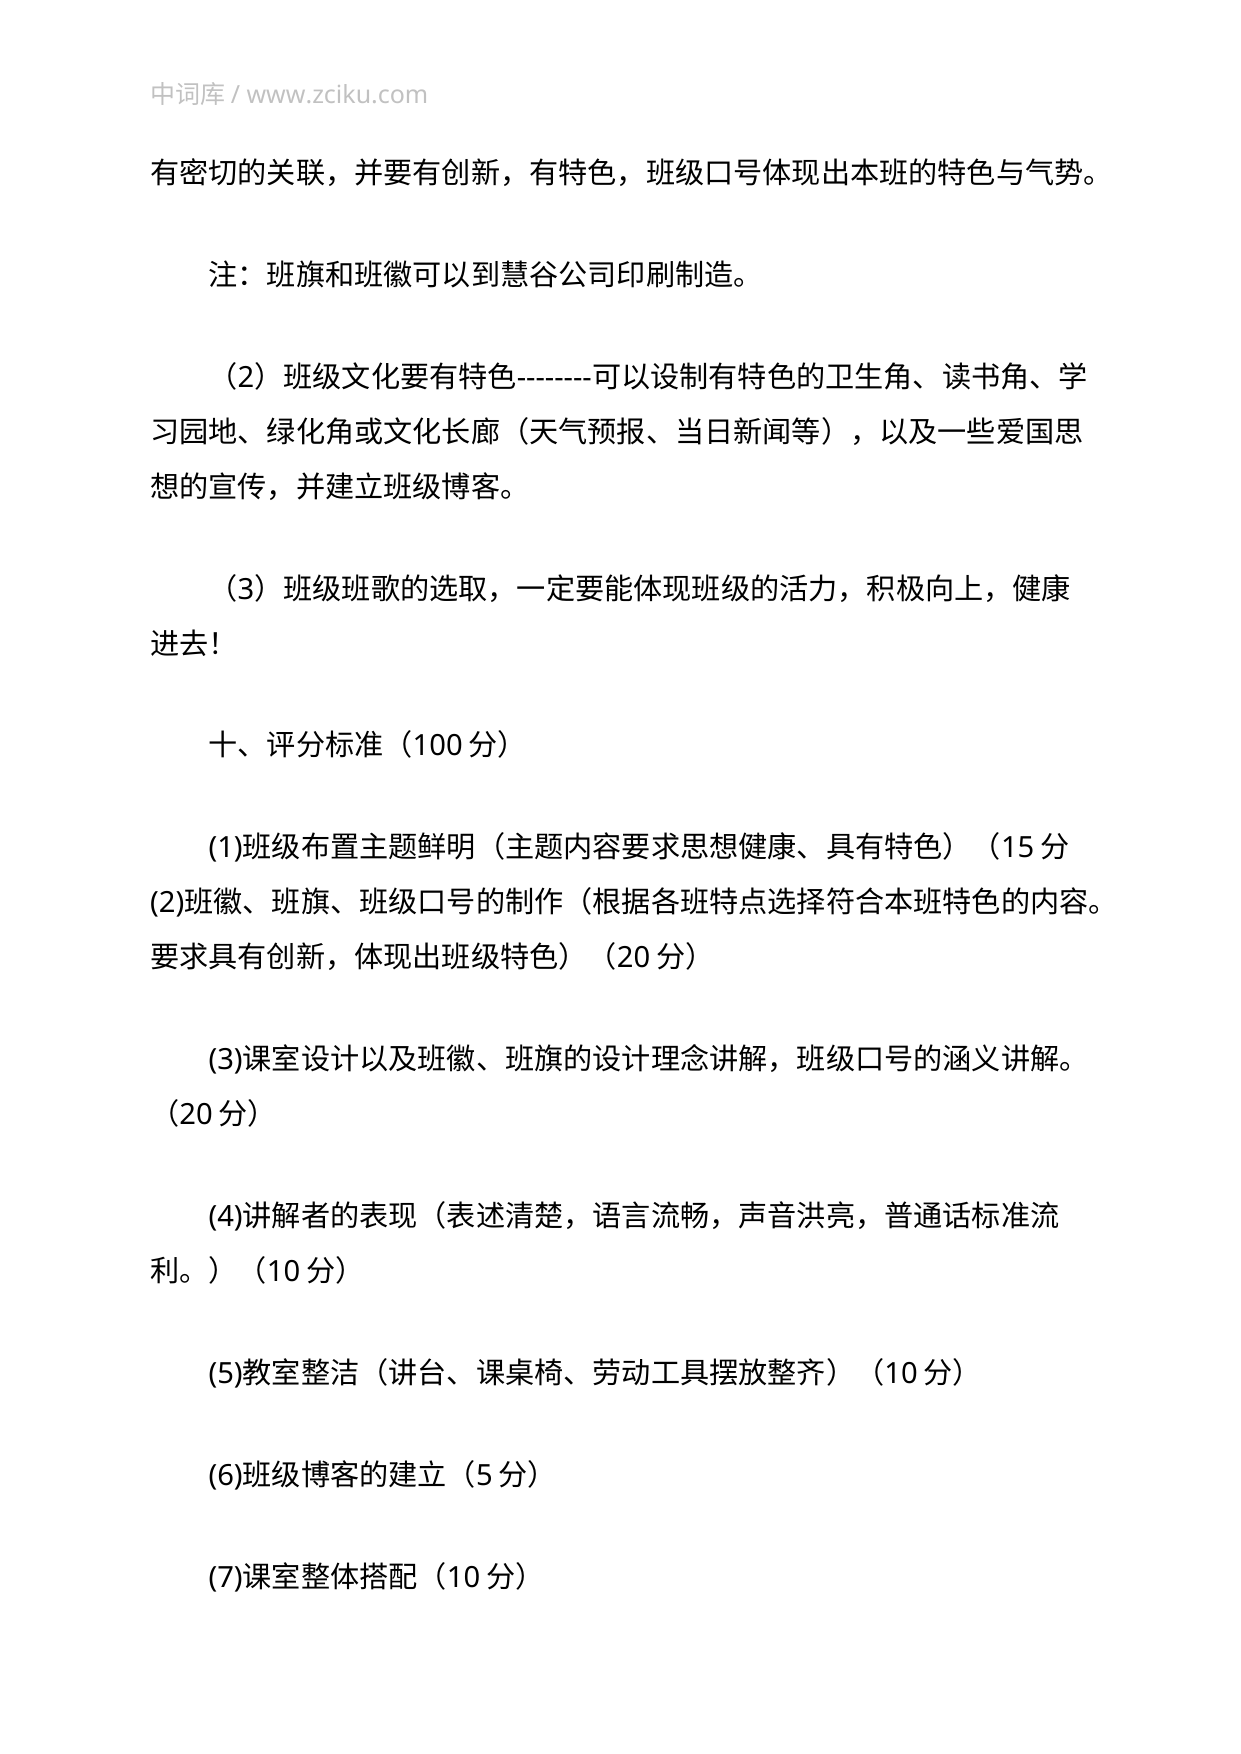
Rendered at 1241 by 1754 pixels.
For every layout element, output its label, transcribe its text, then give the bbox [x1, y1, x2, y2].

text （3）班级班歌的选取，一定要能体现班级的活力，积极向上，健康进去！ [150, 565, 1090, 662]
text 十、评分标准（100分） [150, 722, 1090, 764]
text (7)课室整体搭配（10分） [150, 1554, 1090, 1596]
text （2）班级文化要有特色--------可以设制有特色的卫生角、读书角、学习园地、绿化角或文化长廊（天气预报、当日新闻等），以及一些爱国思想的宣传，并建立班级博客。 [150, 353, 1090, 506]
text (1)班级布置主题鲜明（主题内容要求思想健康、具有特色）（15分(2)班徽、班旗、班级口号的制作（根据各班特点选择符合本班特色的内容。要求具有创新，体现出班级特色）（20分） [150, 824, 1090, 976]
text (4)讲解者的表现（表述清楚，语言流畅，声音洪亮，普通话标准流利。）（10分） [150, 1193, 1090, 1290]
text (3)课室设计以及班徽、班旗的设计理念讲解，班级口号的涵义讲解。（20分） [150, 1036, 1090, 1133]
text (6)班级博客的建立（5分） [150, 1452, 1090, 1494]
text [150, 150, 1090, 192]
text (5)教室整洁（讲台、课桌椅、劳动工具摆放整齐）（10分） [150, 1350, 1090, 1392]
text 注：班旗和班徽可以到慧谷公司印刷制造。 [150, 252, 1090, 294]
